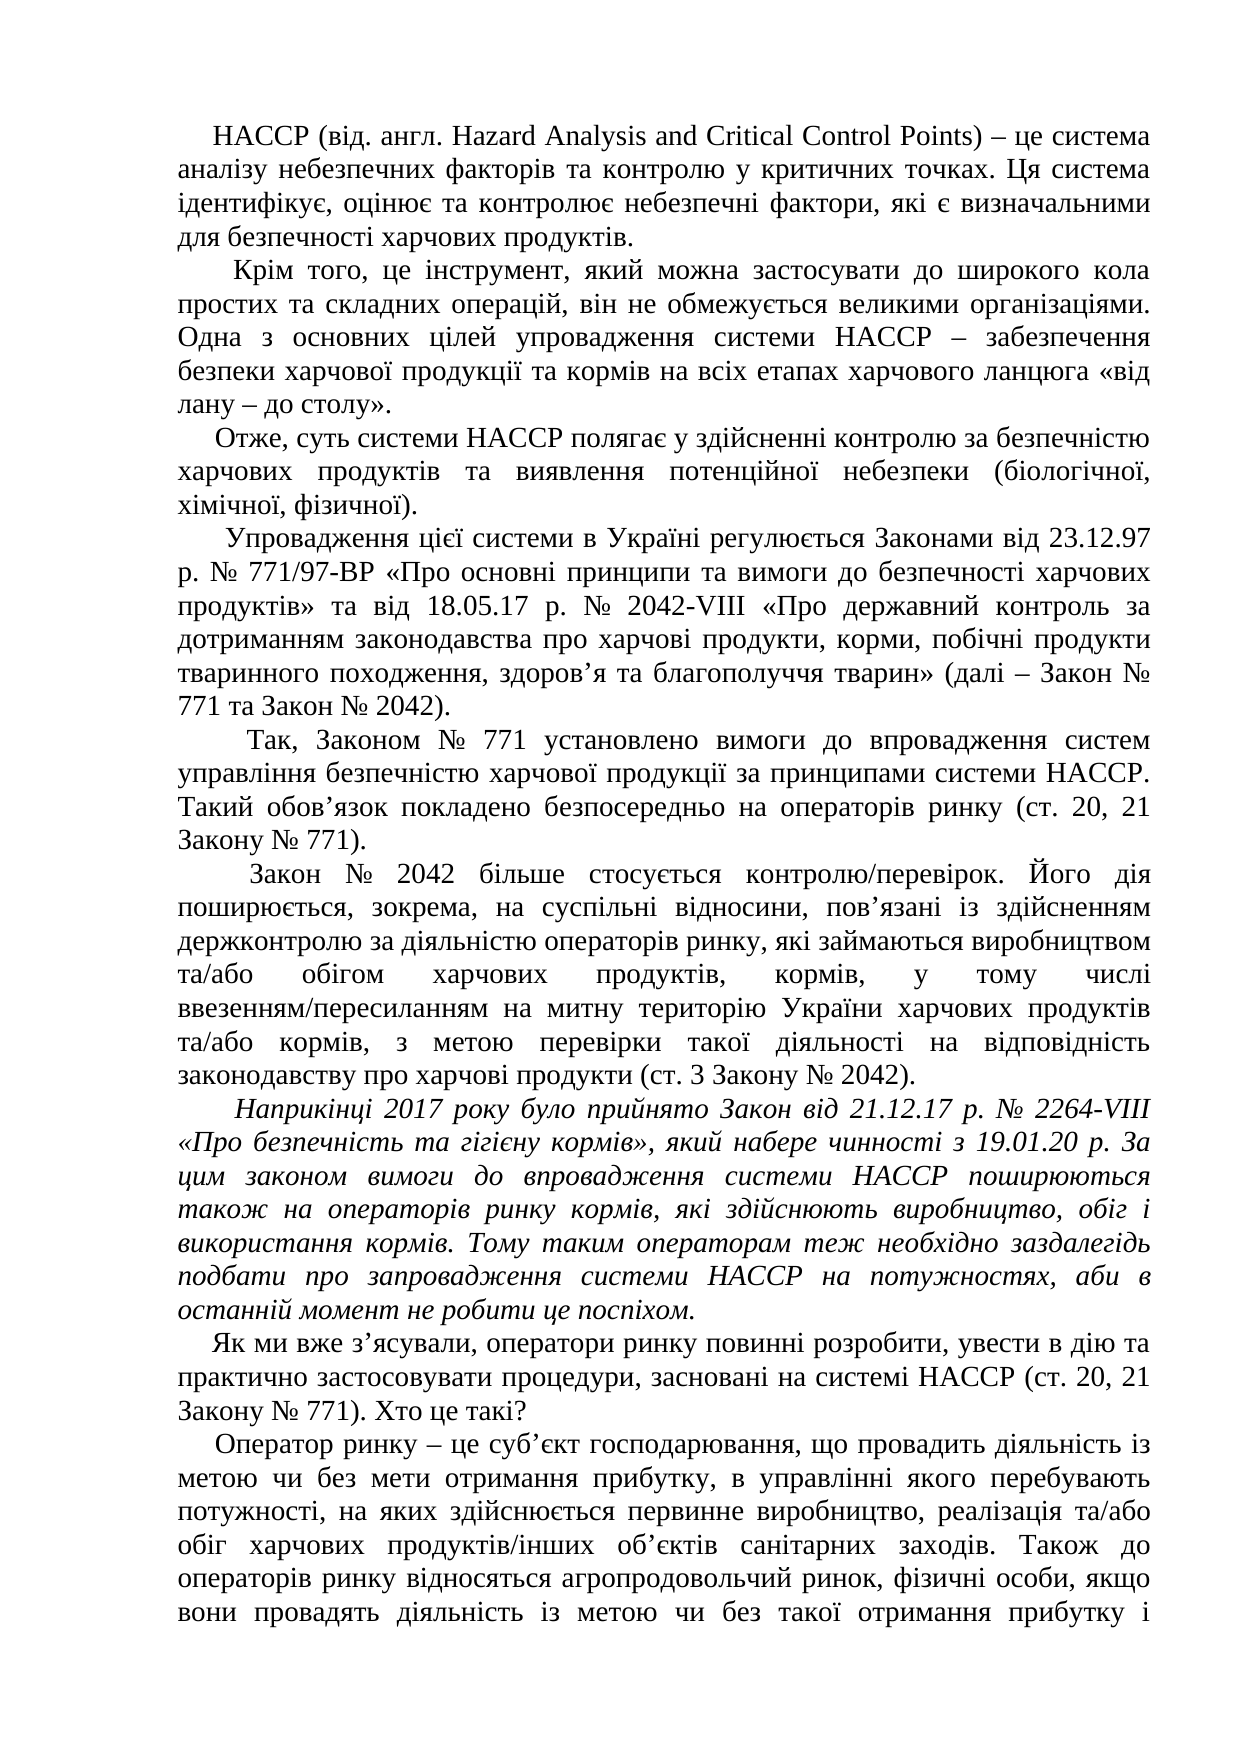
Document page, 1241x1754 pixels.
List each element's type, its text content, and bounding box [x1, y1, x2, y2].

text Закон № 2042 більше стосується контролю/перевірок. Його дія поширюється, зокрема, на суспільні відносини, пов’язані із здійсненням держконтролю за діяльністю операторів ринку, які займаються виробництвом та/або обігом харчових продуктів, кормів, у тому числі ввезенням/пересиланням на митну територію України харчових продуктів та/або кормів, з метою перевірки такої діяльності на відповідність законодавству про харчові продукти (ст. 3 Закону № 2042). [177, 856, 1152, 1091]
text Крім того, це інструмент, який можна застосувати до широкого кола простих та складних операцій, він не обмежується великими організаціями. Одна з основних цілей упровадження системи НАССР – забезпечення безпеки харчової продукції та кормів на всіх етапах харчового ланцюга «від лану – до столу». [177, 252, 1152, 420]
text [177, 1426, 1152, 1627]
text НАССР (від. англ. Hazard Analysis and Critical Control Points) – це система аналізу небезпечних факторів та контролю у критичних точках. Ця система ідентифікує, оцінює та контролює небезпечні фактори, які є визначальними для безпечності харчових продуктів. [177, 118, 1152, 252]
text Упровадження цієї системи в Україні регулюється Законами від 23.12.97 р. № 771/97-ВР «Про основні принципи та вимоги до безпечності харчових продуктів» та від 18.05.17 р. № 2042-VIII «Про державний контроль за дотриманням законодавства про харчові продукти, корми, побічні продукти тваринного походження, здоров’я та благополуччя тварин» (далі – Закон № 771 та Закон № 2042). [177, 521, 1152, 722]
text Як ми вже з’ясували, оператори ринку повинні розробити, увести в дію та практично застосовувати процедури, засновані на системі НАССР (ст. 20, 21 Закону № 771). Хто це такі? [177, 1326, 1152, 1426]
text Отже, суть системи НАССР полягає у здійсненні контролю за безпечністю харчових продуктів та виявлення потенційної небезпеки (біологічної, хімічної, фізичної). [177, 420, 1152, 521]
text Так, Законом № 771 установлено вимоги до впровадження систем управління безпечністю харчової продукції за принципами системи НАССР. Такий обов’язок покладено безпосередньо на операторів ринку (ст. 20, 21 Закону № 771). [177, 722, 1152, 856]
text Наприкінці 2017 року було прийнято Закон від 21.12.17 р. № 2264-VIII «Про безпечність та гігієну кормів», який набере чинності з 19.01.20 р. За цим законом вимоги до впровадження системи НАССР поширюються також на операторів ринку кормів, які здійснюють виробництво, обіг і використання кормів. Тому таким операторам теж необхідно заздалегідь подбати про запровадження системи НАССР на потужностях, аби в останній момент не робити це поспіхом. [177, 1091, 1152, 1326]
